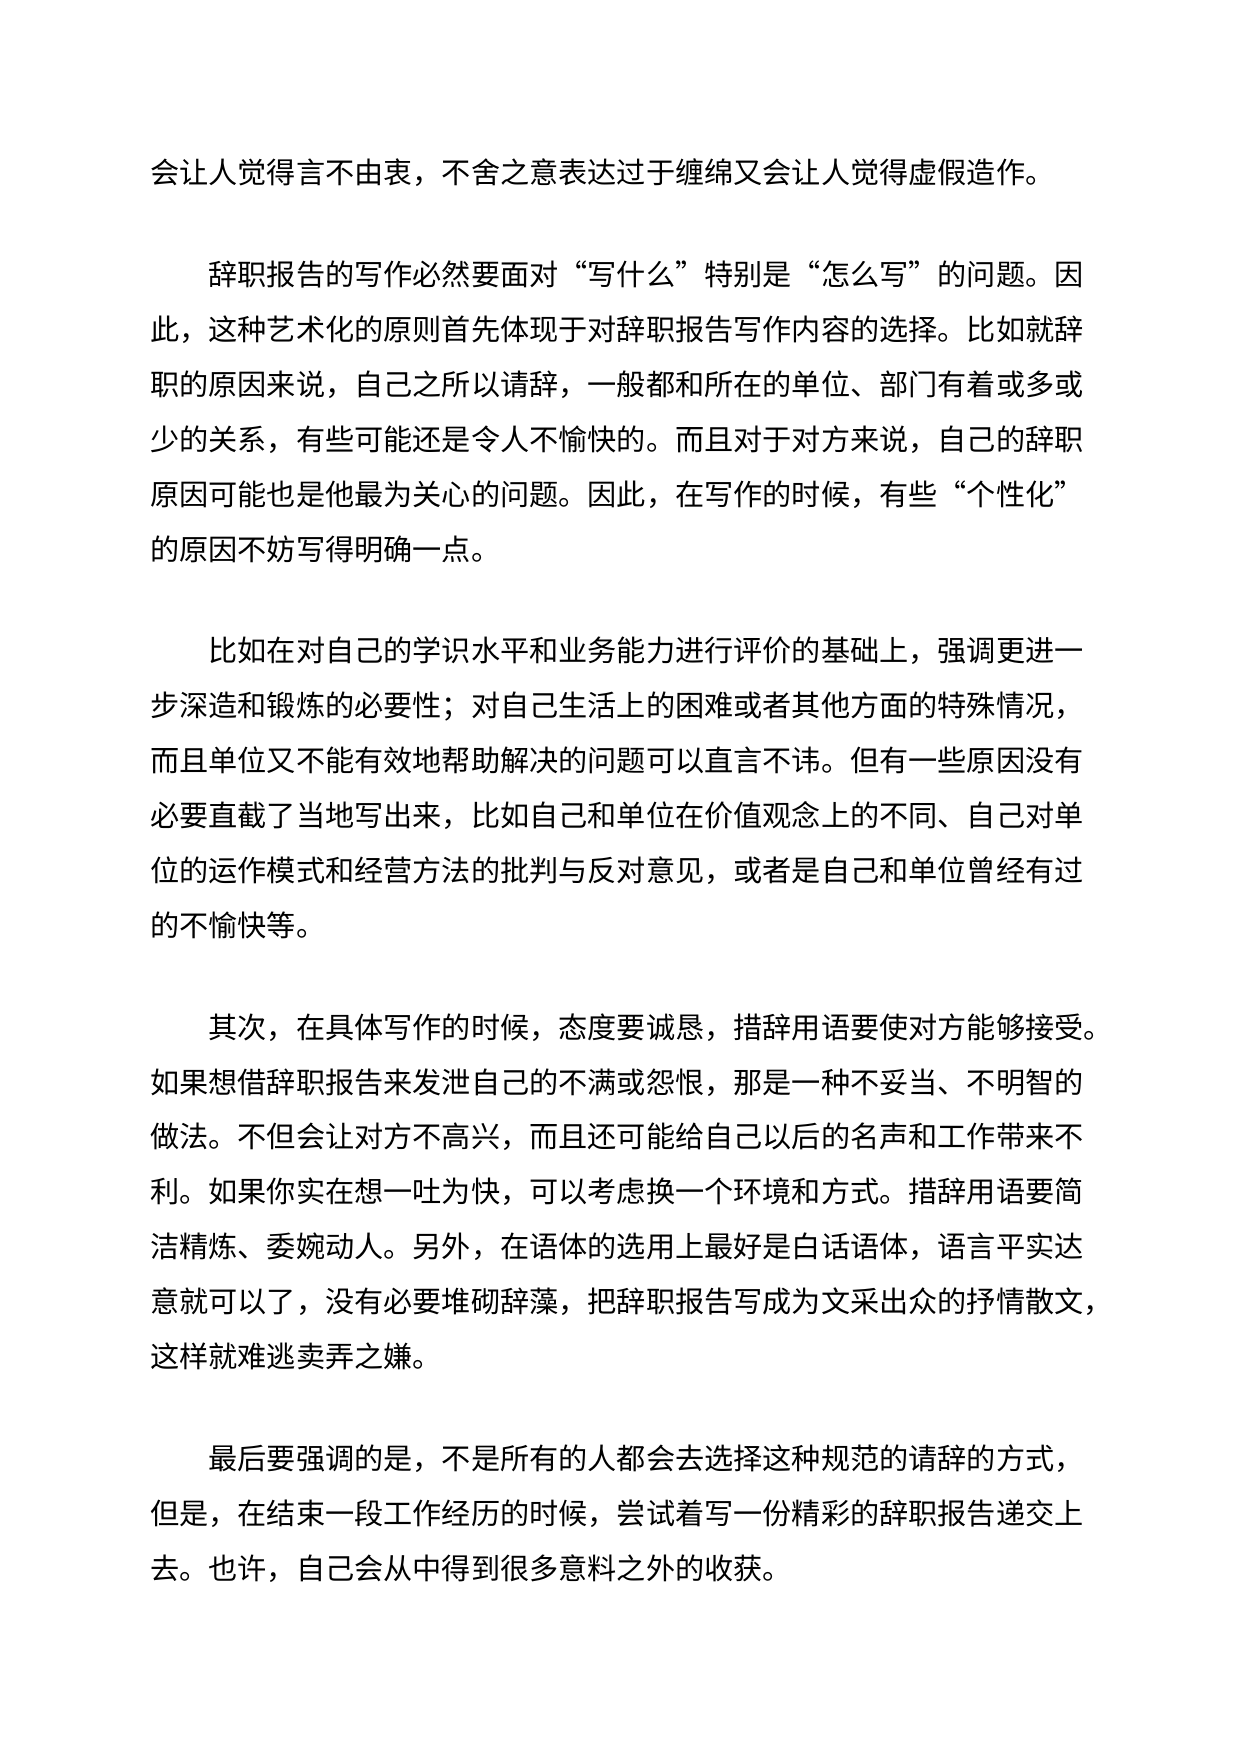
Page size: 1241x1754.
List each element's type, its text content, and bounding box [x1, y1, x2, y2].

text 最后要强调的是，不是所有的人都会去选择这种规范的请辞的方式，但是，在结束一段工作经历的时候，尝试着写一份精彩的辞职报告递交上去。也许，自己会从中得到很多意料之外的收获。 [150, 1435, 1090, 1587]
text 其次，在具体写作的时候，态度要诚恳，措辞用语要使对方能够接受。如果想借辞职报告来发泄自己的不满或怨恨，那是一种不妥当、不明智的做法。不但会让对方不高兴，而且还可能给自己以后的名声和工作带来不利。如果你实在想一吐为快，可以考虑换一个环境和方式。措辞用语要简洁精炼、委婉动人。另外，在语体的选用上最好是白话语体，语言平实达意就可以了，没有必要堆砌辞藻，把辞职报告写成为文采出众的抒情散文，这样就难逃卖弄之嫌。 [150, 1004, 1090, 1376]
text 比如在对自己的学识水平和业务能力进行评价的基础上，强调更进一步深造和锻炼的必要性；对自己生活上的困难或者其他方面的特殊情况，而且单位又不能有效地帮助解决的问题可以直言不讳。但有一些原因没有必要直截了当地写出来，比如自己和单位在价值观念上的不同、自己对单位的运作模式和经营方法的批判与反对意见，或者是自己和单位曾经有过的不愉快等。 [150, 628, 1090, 945]
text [150, 150, 1090, 192]
text 辞职报告的写作必然要面对“写什么”特别是“怎么写”的问题。因此，这种艺术化的原则首先体现于对辞职报告写作内容的选择。比如就辞职的原因来说，自己之所以请辞，一般都和所在的单位、部门有着或多或少的关系，有些可能还是令人不愉快的。而且对于对方来说，自己的辞职原因可能也是他最为关心的问题。因此，在写作的时候，有些“个性化”的原因不妨写得明确一点。 [150, 252, 1090, 568]
